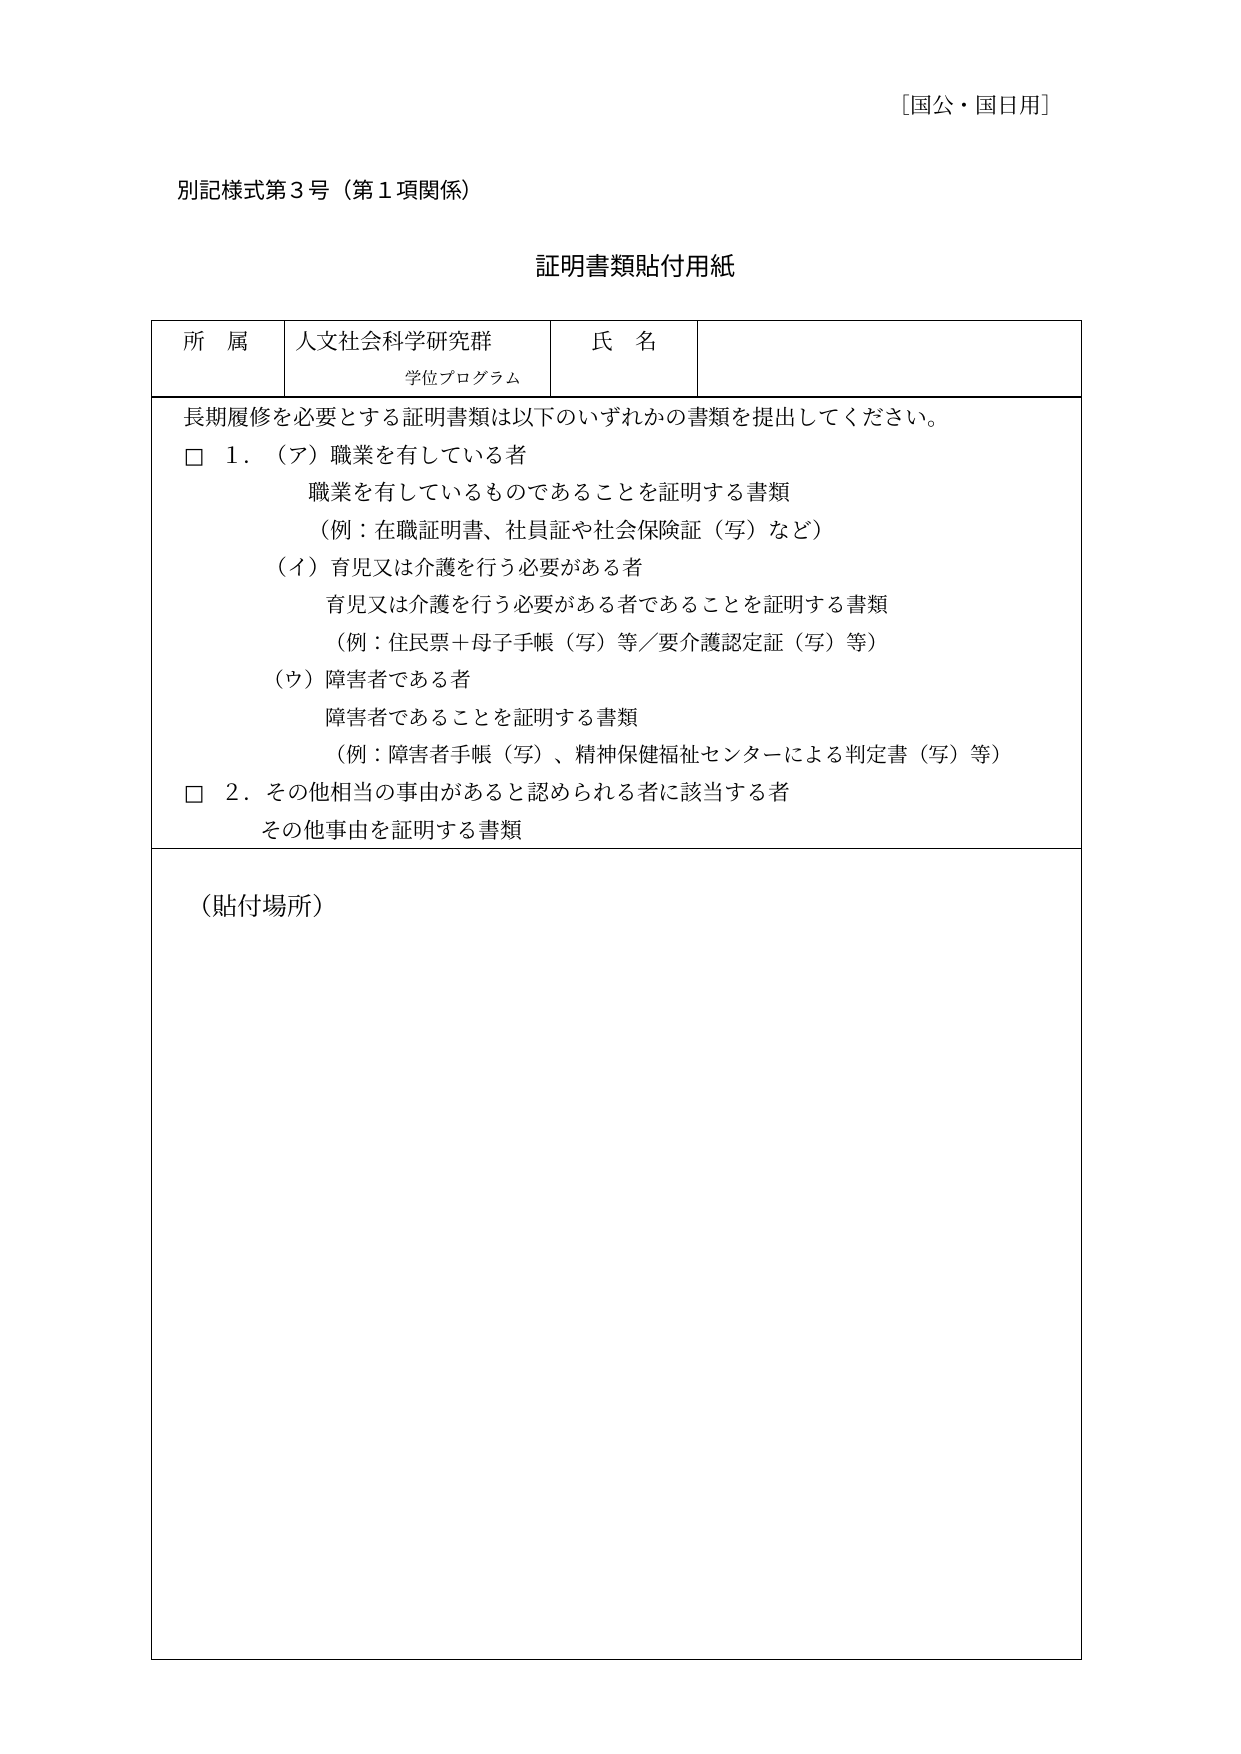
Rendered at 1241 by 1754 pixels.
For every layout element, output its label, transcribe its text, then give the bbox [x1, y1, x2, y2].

table_cell （貼付場所） [152, 849, 1081, 1658]
table_cell 長期履修を必要とする証明書類は以下のいずれかの書類を提出してください。 １．（ア）職業を有している者 職業を有しているものであることを証明する書類 （例：在職証明書、社員証や社会保険証（写）など） （イ）育児又は介護を行う必要がある者 育児又は介護を行う必要がある者であることを証明する書類 （例：住民票＋母子手帳（写）等／要介護認定証（写）等） （ウ）障害者である者 障害者であることを証明する書類 （例：障害者手帳（写）、精神保健福祉センターによる判定書（写）等） ２．その他相当の事由があると認められる者に該当する者 その他事由を証明する書類 [152, 398, 1081, 847]
table_header 所 属 [152, 321, 284, 396]
table_header [698, 321, 1081, 396]
text 証明書類貼付用紙 [177, 245, 1092, 283]
text 別記様式第３号（第１項関係） [177, 170, 1092, 208]
table_header 人文社会科学研究群 学位プログラム [285, 321, 550, 396]
table_header 氏 名 [551, 321, 697, 396]
